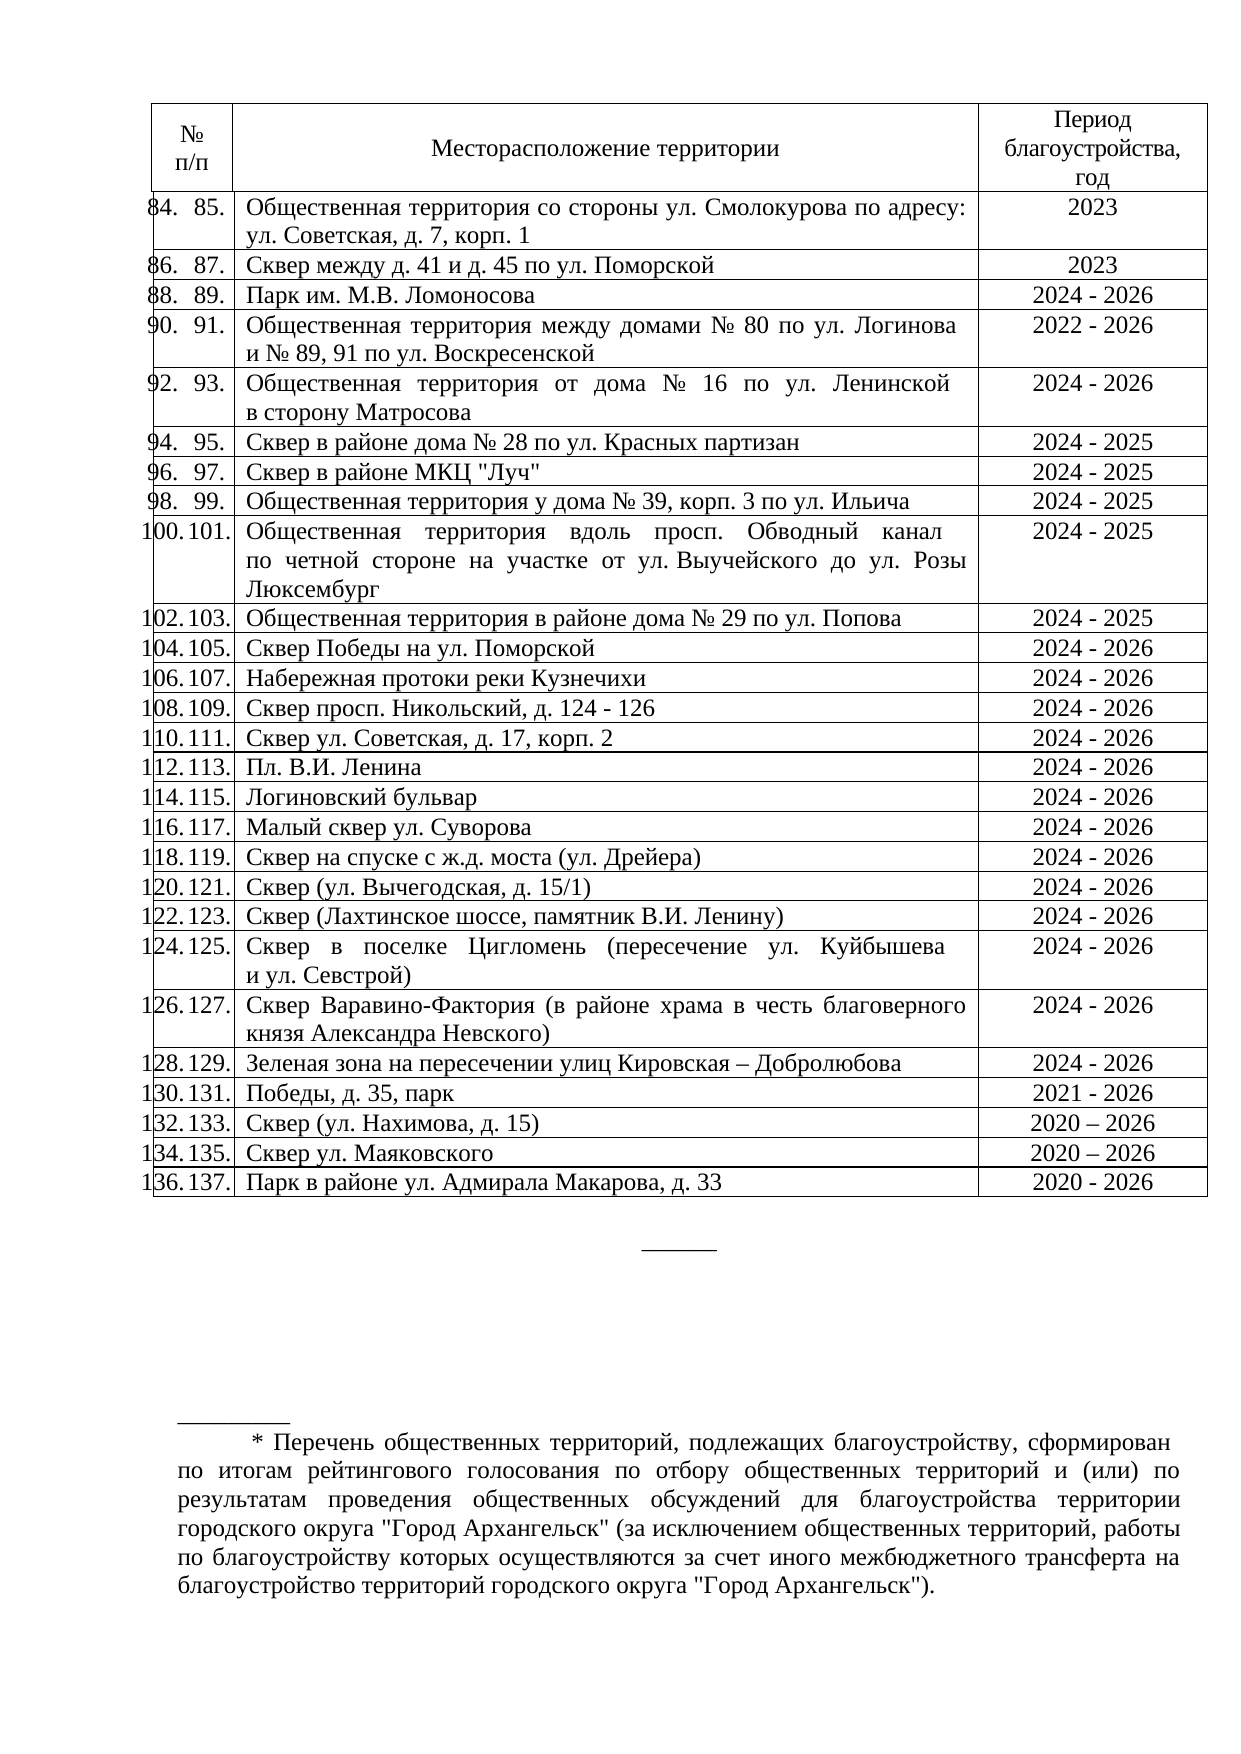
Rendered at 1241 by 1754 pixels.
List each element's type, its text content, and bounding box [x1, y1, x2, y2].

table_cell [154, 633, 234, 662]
table_cell Общественная территория между домами № 80 по ул. Логинова и № 89, 91 по ул. Воскресенской [235, 310, 978, 367]
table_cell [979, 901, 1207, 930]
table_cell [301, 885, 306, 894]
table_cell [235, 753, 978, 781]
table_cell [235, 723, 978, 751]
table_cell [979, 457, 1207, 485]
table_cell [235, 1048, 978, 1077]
table_cell [154, 250, 234, 279]
table_cell Парк им. М.В. Ломоносова [235, 280, 978, 309]
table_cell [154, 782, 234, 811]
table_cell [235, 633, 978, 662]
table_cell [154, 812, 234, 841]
table_cell Сквер между д. 41 и д. 45 по ул. Поморской [235, 250, 978, 279]
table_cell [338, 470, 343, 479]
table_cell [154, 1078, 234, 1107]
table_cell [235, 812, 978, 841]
text _________ [177, 1398, 1181, 1427]
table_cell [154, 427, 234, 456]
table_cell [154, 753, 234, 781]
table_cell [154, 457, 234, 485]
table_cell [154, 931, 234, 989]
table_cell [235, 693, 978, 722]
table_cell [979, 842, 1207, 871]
table_header № п/п [152, 104, 232, 191]
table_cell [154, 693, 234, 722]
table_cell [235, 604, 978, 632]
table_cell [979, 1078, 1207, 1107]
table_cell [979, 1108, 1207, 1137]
table_cell [154, 310, 234, 367]
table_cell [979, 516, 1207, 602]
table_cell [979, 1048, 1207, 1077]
table_cell 2023 [979, 192, 1207, 249]
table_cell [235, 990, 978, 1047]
table_cell Общественная территория со стороны ул. Смолокурова по адресу: ул. Советская, д. 7, корп. 1 [235, 192, 978, 249]
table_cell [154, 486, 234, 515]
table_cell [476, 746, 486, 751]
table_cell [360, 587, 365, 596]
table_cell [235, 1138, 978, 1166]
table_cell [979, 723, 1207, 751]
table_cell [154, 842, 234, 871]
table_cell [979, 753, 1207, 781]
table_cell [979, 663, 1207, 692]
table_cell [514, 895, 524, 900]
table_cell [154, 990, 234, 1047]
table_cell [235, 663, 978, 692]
text * Перечень общественных территорий, подлежащих благоустройству, сформирован по итогам рейтингового голосования по отбору общественных территорий и (или) по результатам проведения общественных обсуждений для благоустройства территории городского округа "Город Архангельск" (за исключением общественных территорий, работы по благоустройству которых осуществляются за счет иного межбюджетного трансферта на благоустройство территорий городского округа "Город Архангельск"). [177, 1427, 1181, 1599]
table_header Период благоустройства, год [979, 104, 1207, 191]
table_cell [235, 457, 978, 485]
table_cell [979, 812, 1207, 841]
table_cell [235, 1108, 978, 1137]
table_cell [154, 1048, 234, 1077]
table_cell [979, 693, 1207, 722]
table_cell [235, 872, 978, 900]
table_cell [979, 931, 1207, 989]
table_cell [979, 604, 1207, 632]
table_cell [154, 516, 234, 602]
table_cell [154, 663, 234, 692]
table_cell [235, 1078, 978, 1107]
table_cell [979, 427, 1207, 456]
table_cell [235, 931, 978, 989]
table_cell 2024 - 2026 [979, 280, 1207, 309]
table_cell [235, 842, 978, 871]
table_header Месторасположение территории [233, 104, 978, 191]
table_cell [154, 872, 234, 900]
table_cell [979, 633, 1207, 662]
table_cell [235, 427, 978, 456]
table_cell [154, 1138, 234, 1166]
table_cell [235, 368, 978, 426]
text ______ [177, 1226, 1181, 1254]
table_cell [154, 280, 234, 309]
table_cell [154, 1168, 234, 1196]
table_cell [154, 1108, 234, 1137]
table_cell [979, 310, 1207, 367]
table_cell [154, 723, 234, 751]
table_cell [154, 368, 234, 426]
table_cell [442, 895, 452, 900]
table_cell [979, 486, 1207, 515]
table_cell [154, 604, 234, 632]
table_cell [154, 192, 234, 249]
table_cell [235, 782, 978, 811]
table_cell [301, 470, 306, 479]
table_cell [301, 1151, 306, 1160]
table_cell 2023 [979, 250, 1207, 279]
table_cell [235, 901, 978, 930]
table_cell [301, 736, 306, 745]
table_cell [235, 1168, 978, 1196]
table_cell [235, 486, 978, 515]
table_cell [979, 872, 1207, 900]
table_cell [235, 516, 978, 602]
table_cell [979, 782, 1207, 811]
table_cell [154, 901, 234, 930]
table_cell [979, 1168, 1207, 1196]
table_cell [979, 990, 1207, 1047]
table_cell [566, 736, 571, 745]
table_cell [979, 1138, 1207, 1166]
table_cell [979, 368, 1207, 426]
